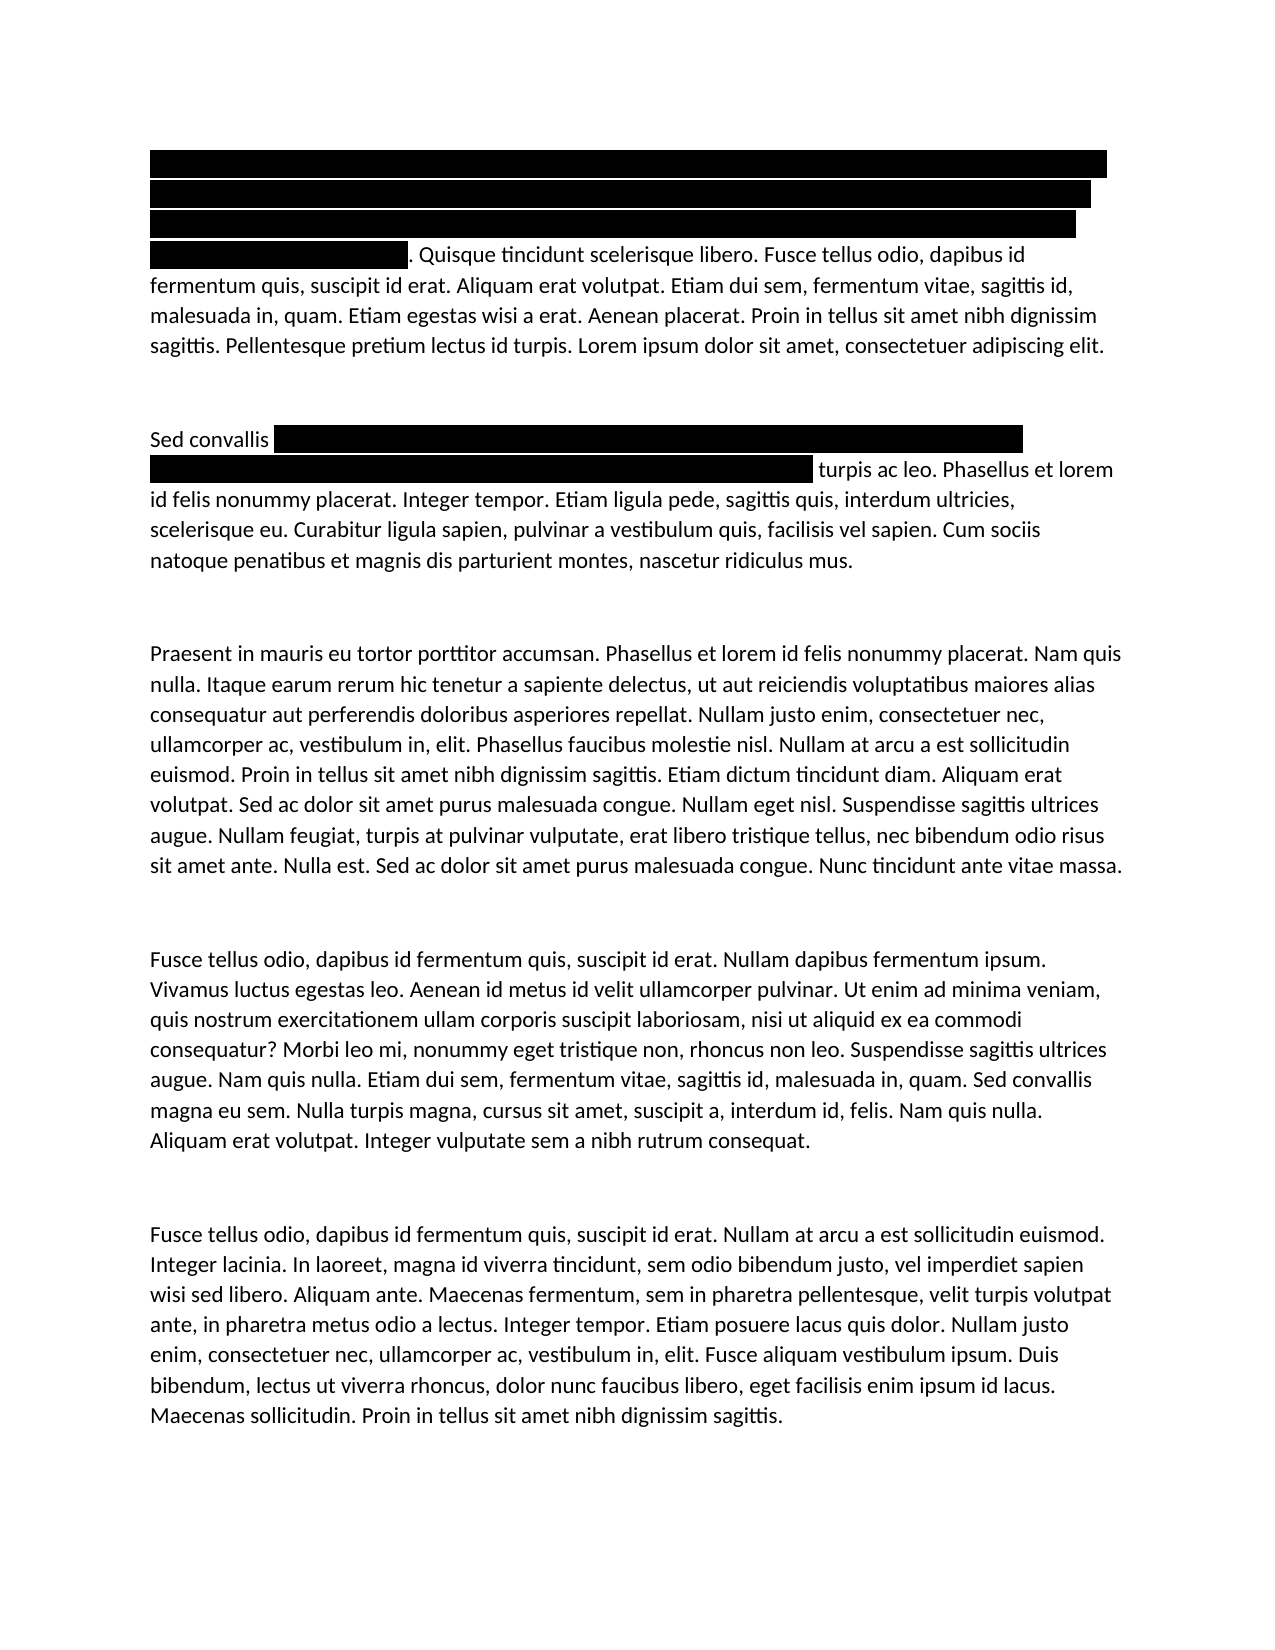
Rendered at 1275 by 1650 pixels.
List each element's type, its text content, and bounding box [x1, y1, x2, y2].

text Praesent in mauris eu tortor porttitor accumsan. Phasellus et lorem id felis nonummy placerat. Nam quis nulla. Itaque earum rerum hic tenetur a sapiente delectus, ut aut reiciendis voluptatibus maiores alias consequatur aut perferendis doloribus asperiores repellat. Nullam justo enim, consectetuer nec, ullamcorper ac, vestibulum in, elit. Phasellus faucibus molestie nisl. Nullam at arcu a est sollicitudin euismod. Proin in tellus sit amet nibh dignissim sagittis. Etiam dictum tincidunt diam. Aliquam erat volutpat. Sed ac dolor sit amet purus malesuada congue. Nullam eget nisl. Suspendisse sagittis ultrices augue. Nullam feugiat, turpis at pulvinar vulputate, erat libero tristique tellus, nec bibendum odio risus sit amet ante. Nulla est. Sed ac dolor sit amet purus malesuada congue. Nunc tincidunt ante vitae massa. [150, 639, 1125, 879]
text '''''''''''' ''''''''''' '''''''''' ''''' '''''''''''' '''''''''''''''''''''' '''''''''''''''''' ''''''' ''''''' ''''' ''''''''''' ''''''''''''' ''''''''' '''''''''''''' ''''''''''''''''''' '''''''''''''''' '''''' ''''''''''''' '''''''''' ''''''''' ''''''''''''''' '''' '''''''''' '''' ''''''''''''' '''''''''''''''''''' '''''''''''''' ''''''''''''''''' '''''''''''''''''''''' ''''''' '''' '''''''''''''''' '''''''''''''''''''''''''' '''''''' '''''''''' '''''''''''''' '''''''''' '''' '''''''''''''''' ''''''''''' ''''''''' ''' ''''''''''''' '''' ''''''''' ''' ''''''''' '''''''''''''''''''' ''''''''''''''''''''. Quisque tincidunt scelerisque libero. Fusce tellus odio, dapibus id fermentum quis, suscipit id erat. Aliquam erat volutpat. Etiam dui sem, fermentum vitae, sagittis id, malesuada in, quam. Etiam egestas wisi a erat. Aenean placerat. Proin in tellus sit amet nibh dignissim sagittis. Pellentesque pretium lectus id turpis. Lorem ipsum dolor sit amet, consectetuer adipiscing elit. [150, 150, 1125, 359]
text Fusce tellus odio, dapibus id fermentum quis, suscipit id erat. Nullam dapibus fermentum ipsum. Vivamus luctus egestas leo. Aenean id metus id velit ullamcorper pulvinar. Ut enim ad minima veniam, quis nostrum exercitationem ullam corporis suscipit laboriosam, nisi ut aliquid ex ea commodi consequatur? Morbi leo mi, nonummy eget tristique non, rhoncus non leo. Suspendisse sagittis ultrices augue. Nam quis nulla. Etiam dui sem, fermentum vitae, sagittis id, malesuada in, quam. Sed convallis magna eu sem. Nulla turpis magna, cursus sit amet, suscipit a, interdum id, felis. Nam quis nulla. Aliquam erat volutpat. Integer vulputate sem a nibh rutrum consequat. [150, 945, 1125, 1154]
text Fusce tellus odio, dapibus id fermentum quis, suscipit id erat. Nullam at arcu a est sollicitudin euismod. Integer lacinia. In laoreet, magna id viverra tincidunt, sem odio bibendum justo, vel imperdiet sapien wisi sed libero. Aliquam ante. Maecenas fermentum, sem in pharetra pellentesque, velit turpis volutpat ante, in pharetra metus odio a lectus. Integer tempor. Etiam posuere lacus quis dolor. Nullam justo enim, consectetuer nec, ullamcorper ac, vestibulum in, elit. Fusce aliquam vestibulum ipsum. Duis bibendum, lectus ut viverra rhoncus, dolor nunc faucibus libero, eget facilisis enim ipsum id lacus. Maecenas sollicitudin. Proin in tellus sit amet nibh dignissim sagittis. [150, 1220, 1125, 1429]
text Sed convallis ''''''''''''' ''''' '''''''' ''''''''''' ''''''''''''''' ''''''''''''''''''' '''''''''''''' ''''''''''''''' ''''''' ''''''''''''''''' '''''''''''''' '''''''''''''''''''' '''''''''''' '''''''' ''''''''''' '''' '''''''''''''''' '''''''' ''''''''''' ''''''''''''''' ''''''''''''''''' turpis ac leo. Phasellus et lorem id felis nonummy placerat. Integer tempor. Etiam ligula pede, sagittis quis, interdum ultricies, scelerisque eu. Curabitur ligula sapien, pulvinar a vestibulum quis, facilisis vel sapien. Cum sociis natoque penatibus et magnis dis parturient montes, nascetur ridiculus mus. [150, 425, 1125, 574]
